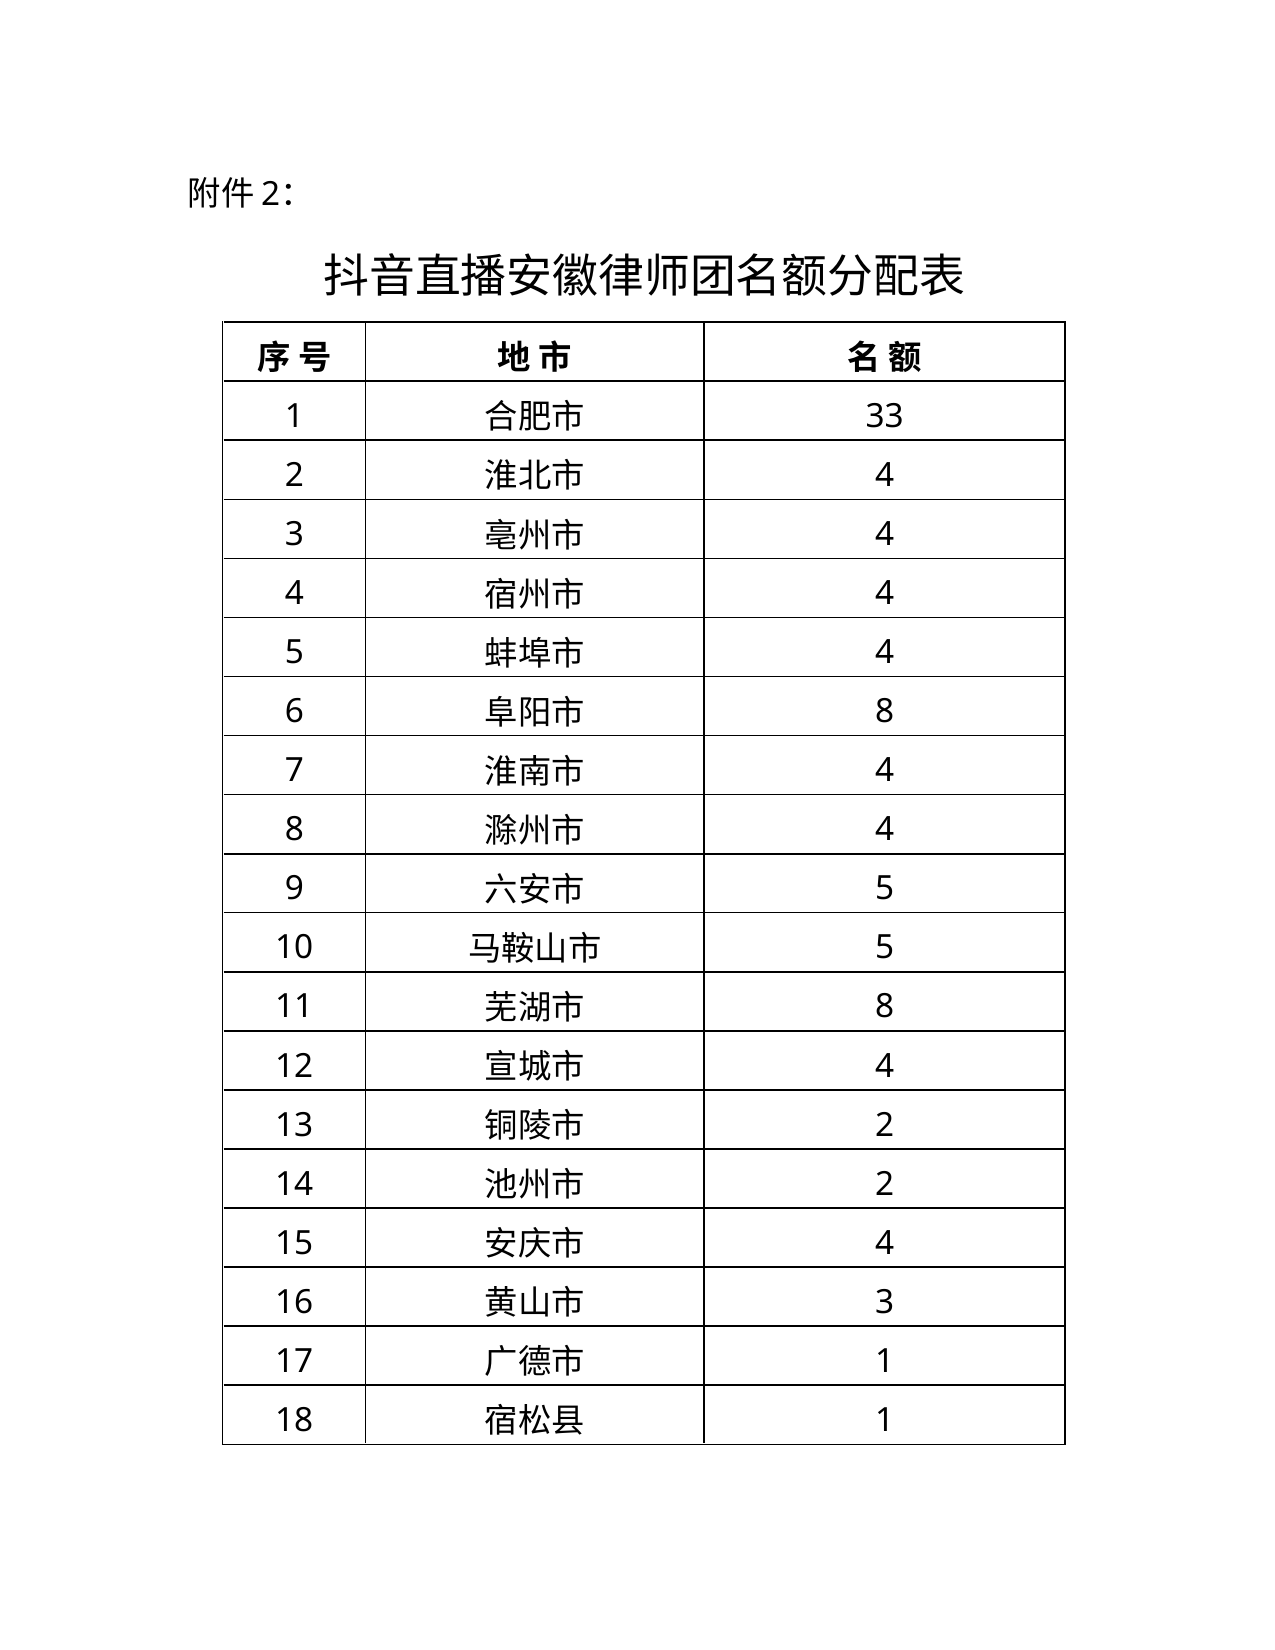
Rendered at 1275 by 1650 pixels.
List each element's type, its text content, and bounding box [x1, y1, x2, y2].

table_cell 4 [705, 795, 1064, 853]
table_cell 4 [705, 1032, 1064, 1089]
table_cell 1 [223, 381, 365, 439]
table_cell 广德市 [366, 1327, 703, 1384]
table_cell 2 [705, 1091, 1064, 1148]
table_cell 10 [223, 913, 365, 971]
table_cell 8 [705, 973, 1064, 1030]
table_cell 4 [705, 559, 1064, 617]
table_cell 8 [223, 795, 365, 853]
table_cell 4 [705, 1209, 1064, 1266]
table_cell 5 [705, 913, 1064, 971]
table_cell 4 [223, 559, 365, 617]
table_cell 15 [223, 1208, 365, 1266]
table_cell 33 [705, 382, 1064, 439]
table_cell 淮北市 [366, 441, 703, 498]
table_cell 序 号 [223, 322, 365, 380]
table_cell 合肥市 [366, 382, 703, 439]
table_cell 滁州市 [366, 795, 703, 853]
table_cell 亳州市 [366, 500, 703, 557]
table_cell 阜阳市 [366, 677, 703, 735]
table_cell 1 [705, 1327, 1064, 1384]
table_cell 宣城市 [366, 1032, 703, 1089]
table_cell 名 额 [705, 323, 1064, 380]
table_cell 黄山市 [366, 1268, 703, 1325]
table_cell 安庆市 [366, 1209, 703, 1266]
table_cell 14 [223, 1149, 365, 1207]
table_cell 8 [705, 677, 1064, 735]
table_cell 蚌埠市 [366, 618, 703, 676]
table_cell 1 [705, 1386, 1064, 1443]
table_cell 13 [223, 1090, 365, 1148]
table_cell 4 [705, 618, 1064, 676]
table_cell 宿州市 [366, 559, 703, 617]
table_cell 六安市 [366, 855, 703, 912]
table_cell 池州市 [366, 1150, 703, 1207]
table_cell 4 [705, 500, 1064, 557]
table_cell 宿松县 [366, 1386, 703, 1443]
table_cell 4 [705, 441, 1064, 498]
table_cell 铜陵市 [366, 1091, 703, 1148]
table_cell 4 [705, 736, 1064, 794]
table_cell 12 [223, 1031, 365, 1089]
table_cell 淮南市 [366, 736, 703, 794]
table_header 抖音直播安徽律师团名额分配表 [223, 224, 1065, 321]
table_cell 2 [705, 1150, 1064, 1207]
table_cell 5 [705, 855, 1064, 912]
table_cell 地 市 [366, 323, 703, 380]
table_cell 6 [223, 677, 365, 735]
table_cell 马鞍山市 [366, 913, 703, 971]
table_cell 16 [223, 1267, 365, 1325]
table_cell 芜湖市 [366, 973, 703, 1030]
table_cell 3 [705, 1268, 1064, 1325]
table_cell 3 [223, 500, 365, 557]
table_cell 17 [223, 1326, 365, 1384]
table_cell 5 [223, 618, 365, 676]
table_cell 18 [223, 1385, 365, 1443]
table_cell 9 [223, 854, 365, 912]
table_cell 2 [223, 440, 365, 498]
table_cell 7 [223, 736, 365, 794]
table_cell 11 [223, 972, 365, 1030]
text 附件2： [187, 159, 1087, 224]
